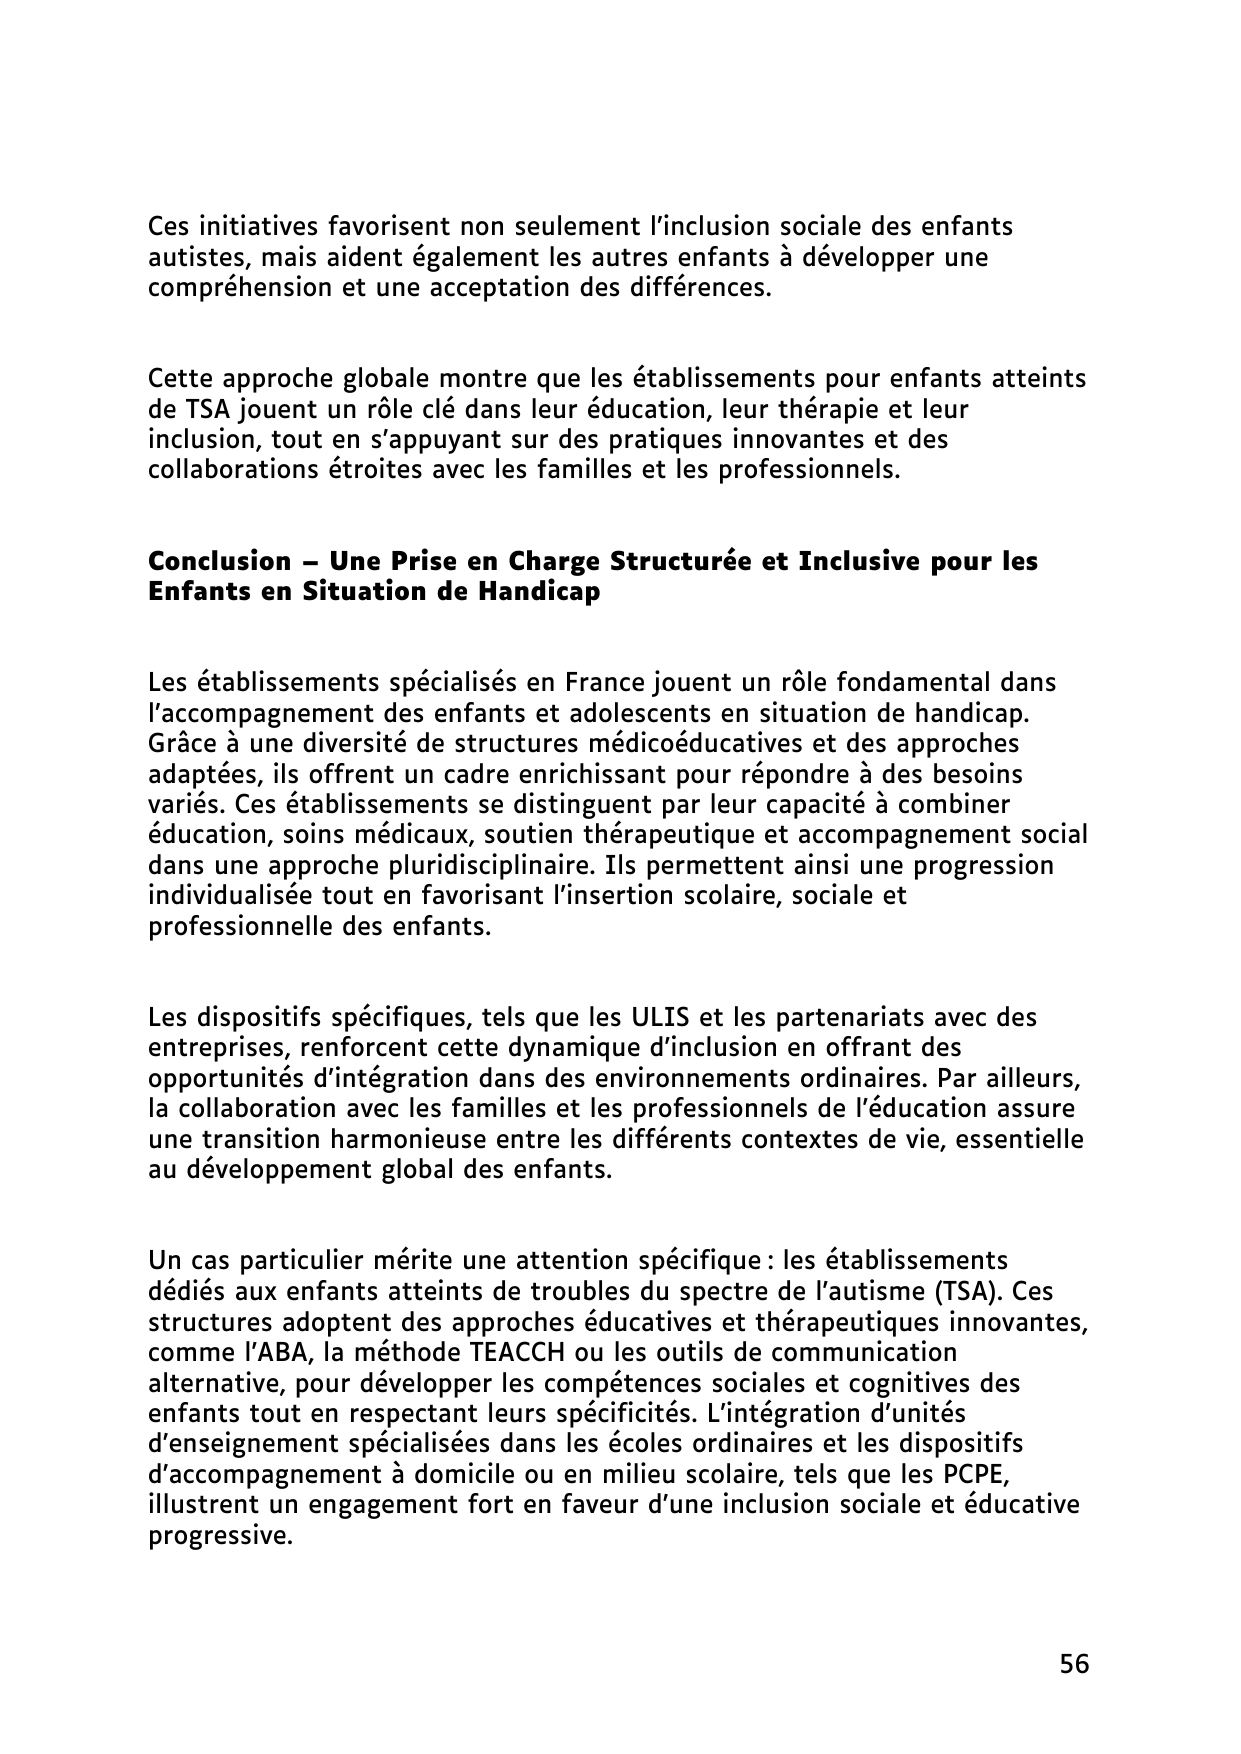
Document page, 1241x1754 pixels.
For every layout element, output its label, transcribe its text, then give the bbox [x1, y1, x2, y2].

text Un cas particulier mérite une attention spécifique : les établissements dédiés aux enfants atteints de troubles du spectre de l’autisme (TSA). Ces structures adoptent des approches éducatives et thérapeutiques innovantes, comme l’ABA, la méthode TEACCH ou les outils de communication alternative, pour développer les compétences sociales et cognitives des enfants tout en respectant leurs spécificités. L’intégration d’unités d’enseignement spécialisées dans les écoles ordinaires et les dispositifs d’accompagnement à domicile ou en milieu scolaire, tels que les PCPE, illustrent un engagement fort en faveur d’une inclusion sociale et éducative progressive. [148, 1245, 1090, 1550]
text Les établissements spécialisés en France jouent un rôle fondamental dans l’accompagnement des enfants et adolescents en situation de handicap. Grâce à une diversité de structures médicoéducatives et des approches adaptées, ils offrent un cadre enrichissant pour répondre à des besoins variés. Ces établissements se distinguent par leur capacité à combiner éducation, soins médicaux, soutien thérapeutique et accompagnement social dans une approche pluridisciplinaire. Ils permettent ainsi une progression individualisée tout en favorisant l’insertion scolaire, sociale et professionnelle des enfants. [148, 667, 1090, 941]
text Conclusion – Une Prise en Charge Structurée et Inclusive pour les Enfants en Situation de Handicap [148, 545, 1090, 606]
text Ces initiatives favorisent non seulement l’inclusion sociale des enfants autistes, mais aident également les autres enfants à développer une compréhension et une acceptation des différences. [148, 211, 1090, 302]
text Les dispositifs spécifiques, tels que les ULIS et les partenariats avec des entreprises, renforcent cette dynamique d’inclusion en offrant des opportunités d’intégration dans des environnements ordinaires. Par ailleurs, la collaboration avec les familles et les professionnels de l’éducation assure une transition harmonieuse entre les différents contextes de vie, essentielle au développement global des enfants. [148, 1002, 1090, 1184]
text Cette approche globale montre que les établissements pour enfants atteints de TSA jouent un rôle clé dans leur éducation, leur thérapie et leur inclusion, tout en s’appuyant sur des pratiques innovantes et des collaborations étroites avec les familles et les professionnels. [148, 363, 1090, 484]
